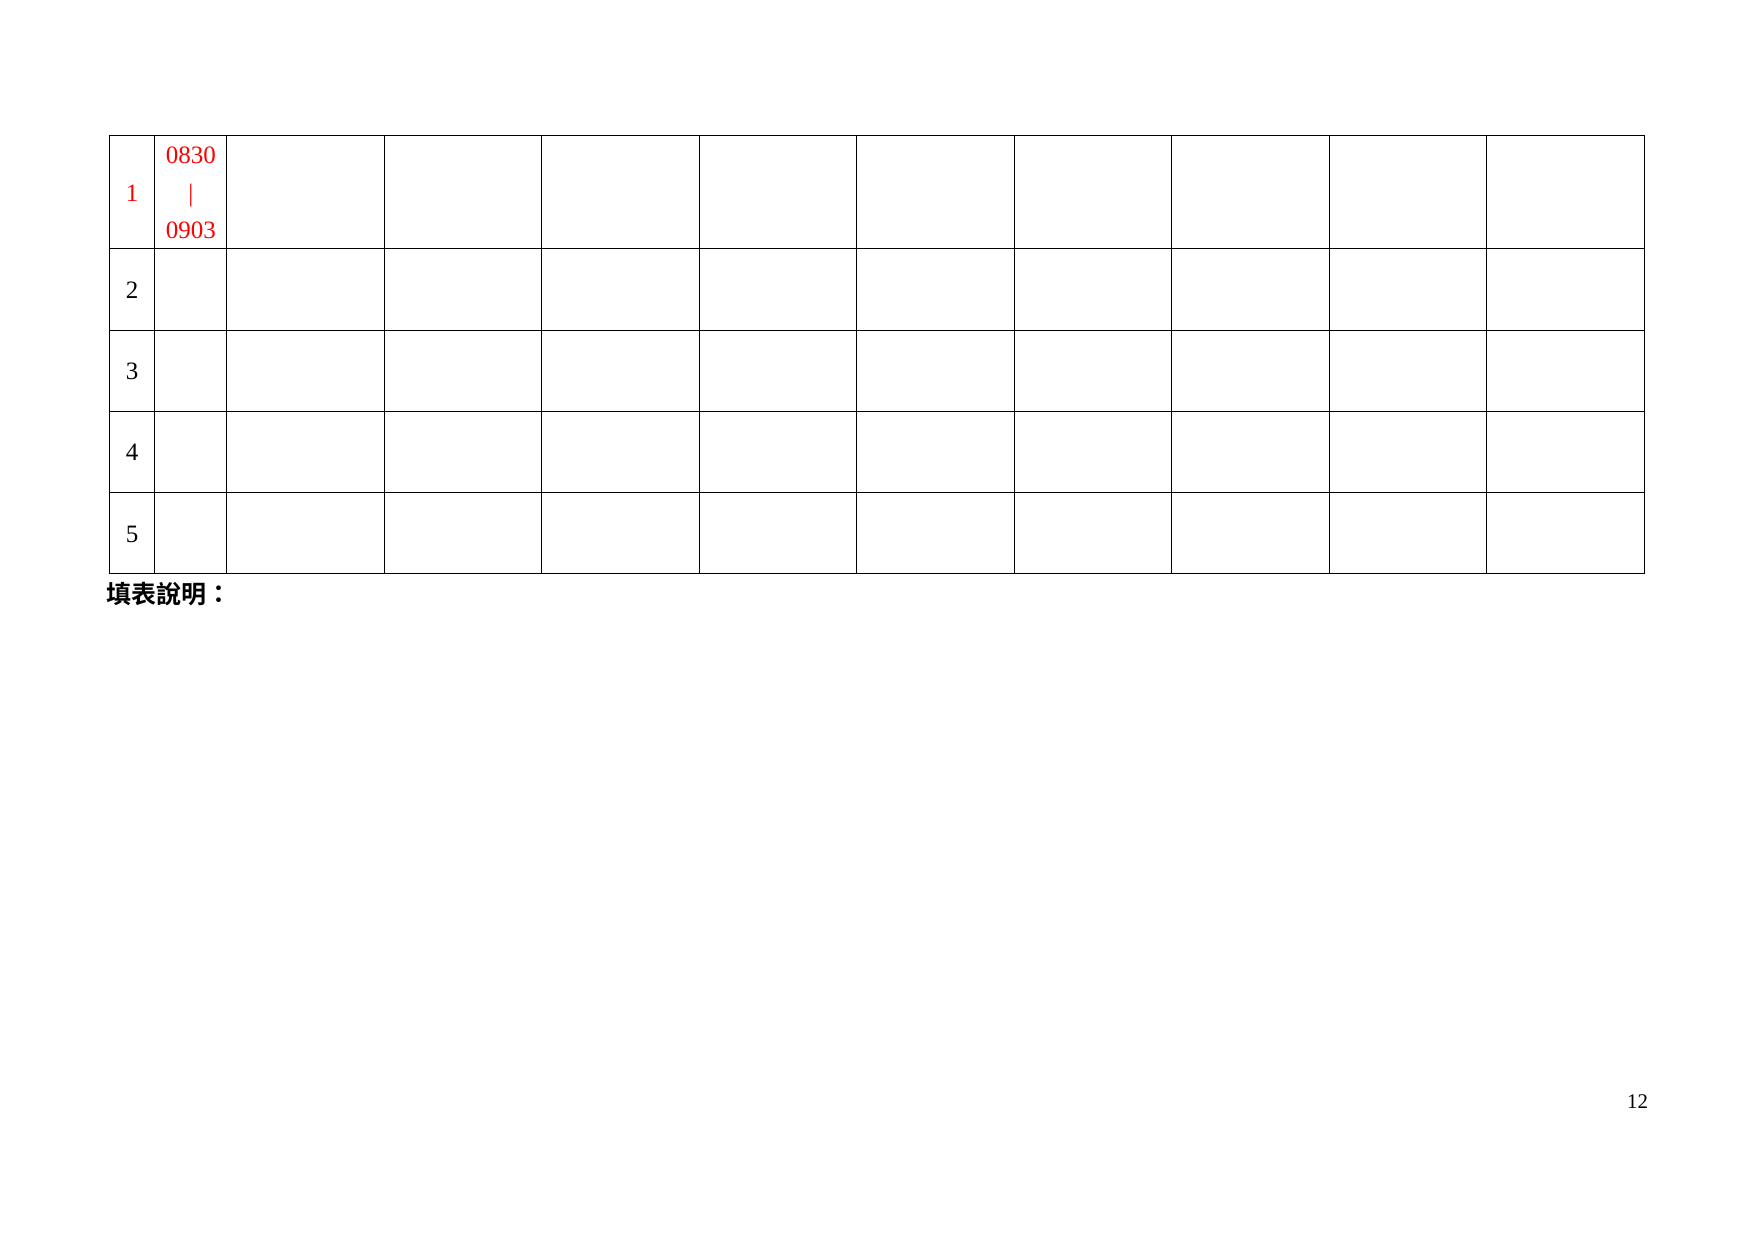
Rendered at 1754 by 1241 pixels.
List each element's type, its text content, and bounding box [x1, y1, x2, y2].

table_cell [857, 331, 1014, 411]
table_cell [1330, 249, 1486, 329]
table_cell [1487, 136, 1644, 248]
table_cell [1487, 412, 1644, 492]
table_cell [1172, 493, 1329, 573]
table_cell 3 [110, 331, 154, 411]
table_cell 5 [110, 493, 154, 573]
table_cell [542, 412, 699, 492]
table_cell 0830 | 0903 [155, 136, 226, 248]
table_cell [1015, 493, 1171, 573]
table_cell [227, 136, 384, 248]
table_cell [155, 249, 226, 329]
table_cell [1487, 331, 1644, 411]
table_cell [1015, 412, 1171, 492]
table_cell [1330, 493, 1486, 573]
table_cell [857, 493, 1014, 573]
table_cell [385, 249, 541, 329]
table_cell [542, 249, 699, 329]
table_cell [385, 331, 541, 411]
table_cell [155, 412, 226, 492]
table_cell [700, 136, 856, 248]
table_cell [227, 412, 384, 492]
text 填表說明： [106, 574, 1648, 612]
table_cell [385, 136, 541, 248]
table_cell [542, 331, 699, 411]
table_cell [1330, 412, 1486, 492]
table_cell [1015, 249, 1171, 329]
table_cell [1330, 136, 1486, 248]
table_cell [700, 412, 856, 492]
table_cell [857, 412, 1014, 492]
table_cell [155, 493, 226, 573]
table_cell [700, 493, 856, 573]
table_cell [1015, 136, 1171, 248]
table_cell [1172, 412, 1329, 492]
table_cell [385, 412, 541, 492]
table_cell 4 [110, 412, 154, 492]
table_cell 2 [110, 249, 154, 329]
table_cell [542, 136, 699, 248]
table_cell [542, 493, 699, 573]
table_cell [1015, 331, 1171, 411]
table_cell [385, 493, 541, 573]
table_cell [227, 249, 384, 329]
table_cell [1172, 136, 1329, 248]
table_cell [1172, 331, 1329, 411]
table_cell [227, 493, 384, 573]
table_cell [1487, 493, 1644, 573]
table_cell [1487, 249, 1644, 329]
table_cell [1330, 331, 1486, 411]
table_cell [700, 249, 856, 329]
table_cell 1 [110, 136, 154, 248]
table_cell [155, 331, 226, 411]
table_cell [227, 331, 384, 411]
table_cell [1172, 249, 1329, 329]
table_cell [857, 249, 1014, 329]
table_cell [857, 136, 1014, 248]
table_cell [700, 331, 856, 411]
